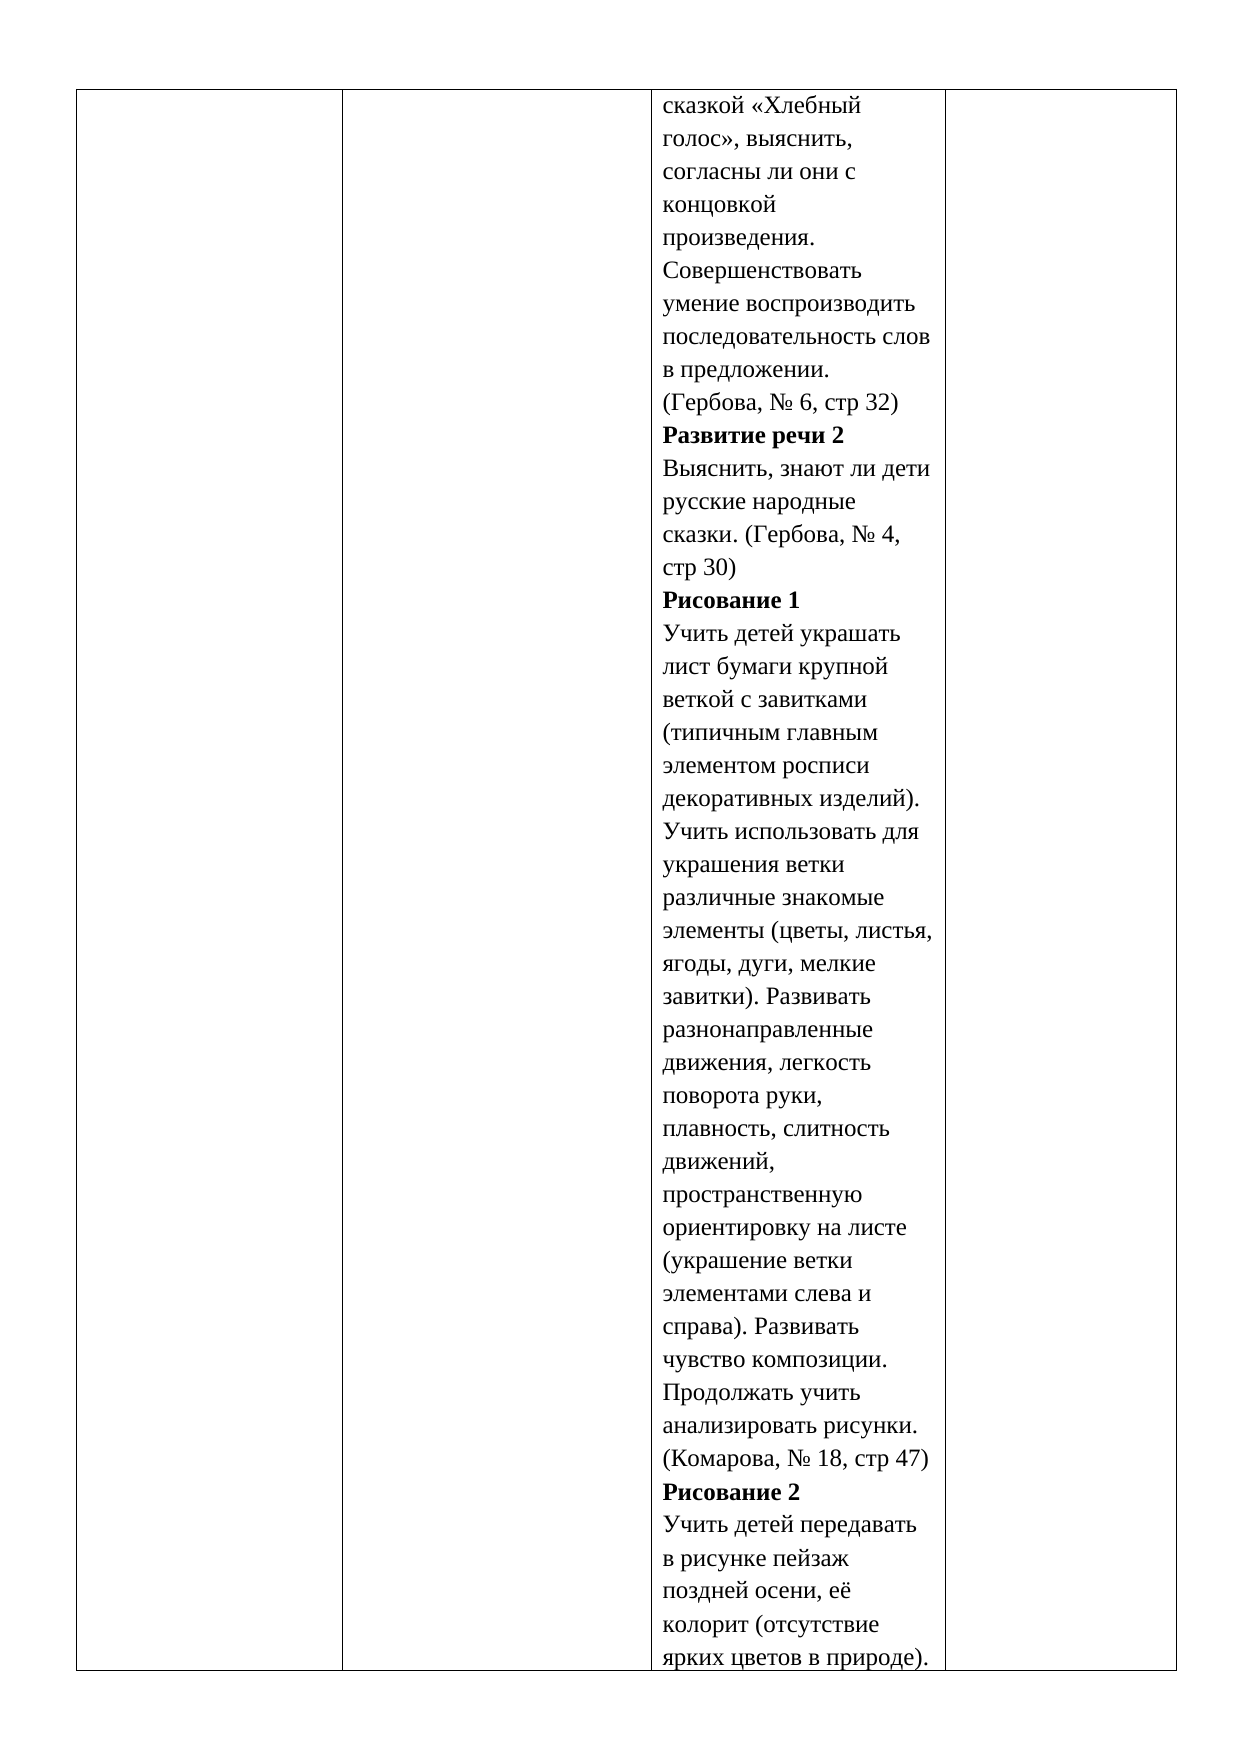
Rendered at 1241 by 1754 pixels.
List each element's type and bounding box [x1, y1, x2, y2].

table_cell [652, 90, 945, 1670]
table_cell [946, 90, 1176, 1670]
table_cell [343, 90, 651, 1670]
table_cell [77, 90, 342, 1670]
